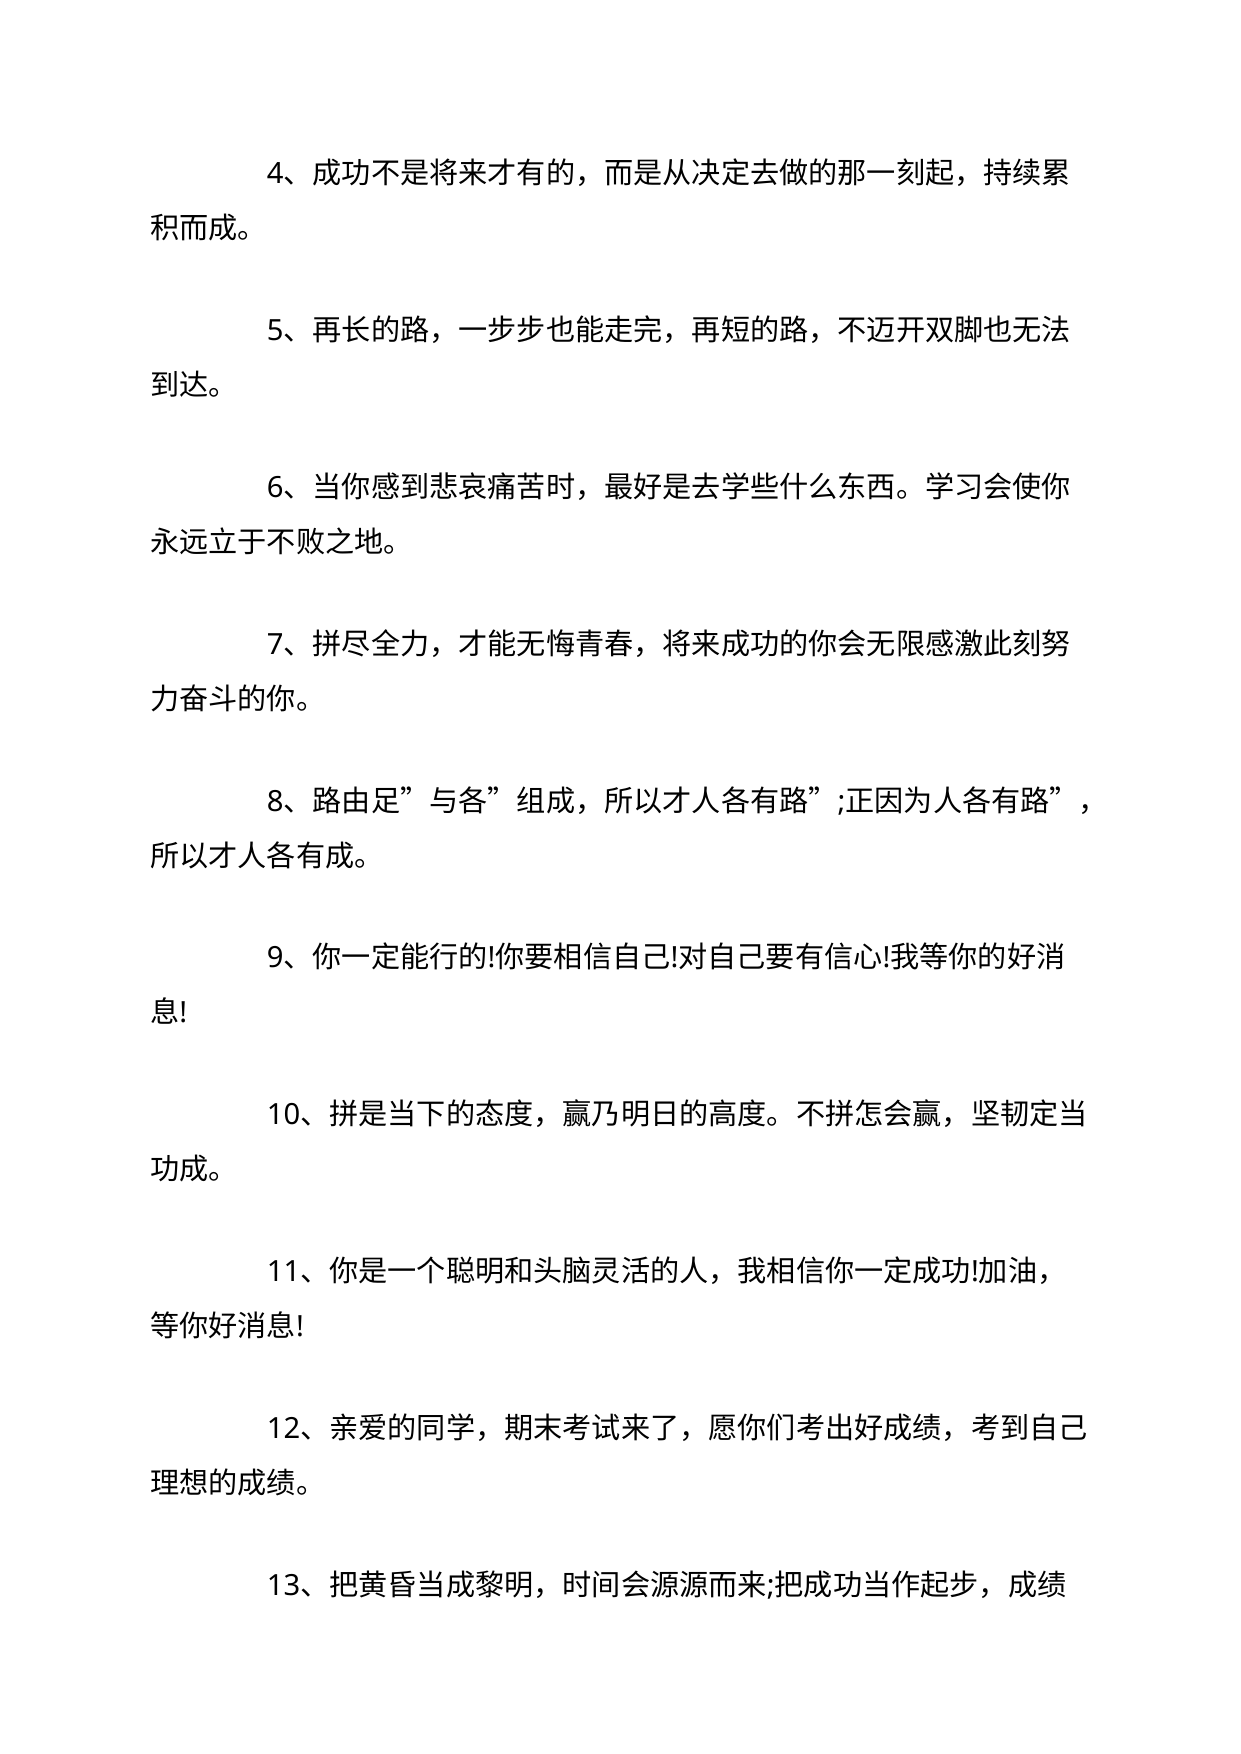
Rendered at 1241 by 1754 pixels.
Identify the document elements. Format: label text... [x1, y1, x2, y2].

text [150, 1561, 1090, 1604]
text 9、你一定能行的!你要相信自己!对自己要有信心!我等你的好消息! [150, 934, 1090, 1031]
text 4、成功不是将来才有的，而是从决定去做的那一刻起，持续累积而成。 [150, 150, 1090, 247]
text 7、拼尽全力，才能无悔青春，将来成功的你会无限感激此刻努力奋斗的你。 [150, 620, 1090, 718]
text 11、你是一个聪明和头脑灵活的人，我相信你一定成功!加油，等你好消息! [150, 1248, 1090, 1345]
text 6、当你感到悲哀痛苦时，最好是去学些什么东西。学习会使你永远立于不败之地。 [150, 463, 1090, 561]
text 8、路由足”与各”组成，所以才人各有路”;正因为人各有路”，所以才人各有成。 [150, 777, 1090, 874]
text 12、亲爱的同学，期末考试来了，愿你们考出好成绩，考到自己理想的成绩。 [150, 1404, 1090, 1502]
text 10、拼是当下的态度，赢乃明日的高度。不拼怎会赢，坚韧定当功成。 [150, 1091, 1090, 1188]
text 5、再长的路，一步步也能走完，再短的路，不迈开双脚也无法到达。 [150, 307, 1090, 404]
